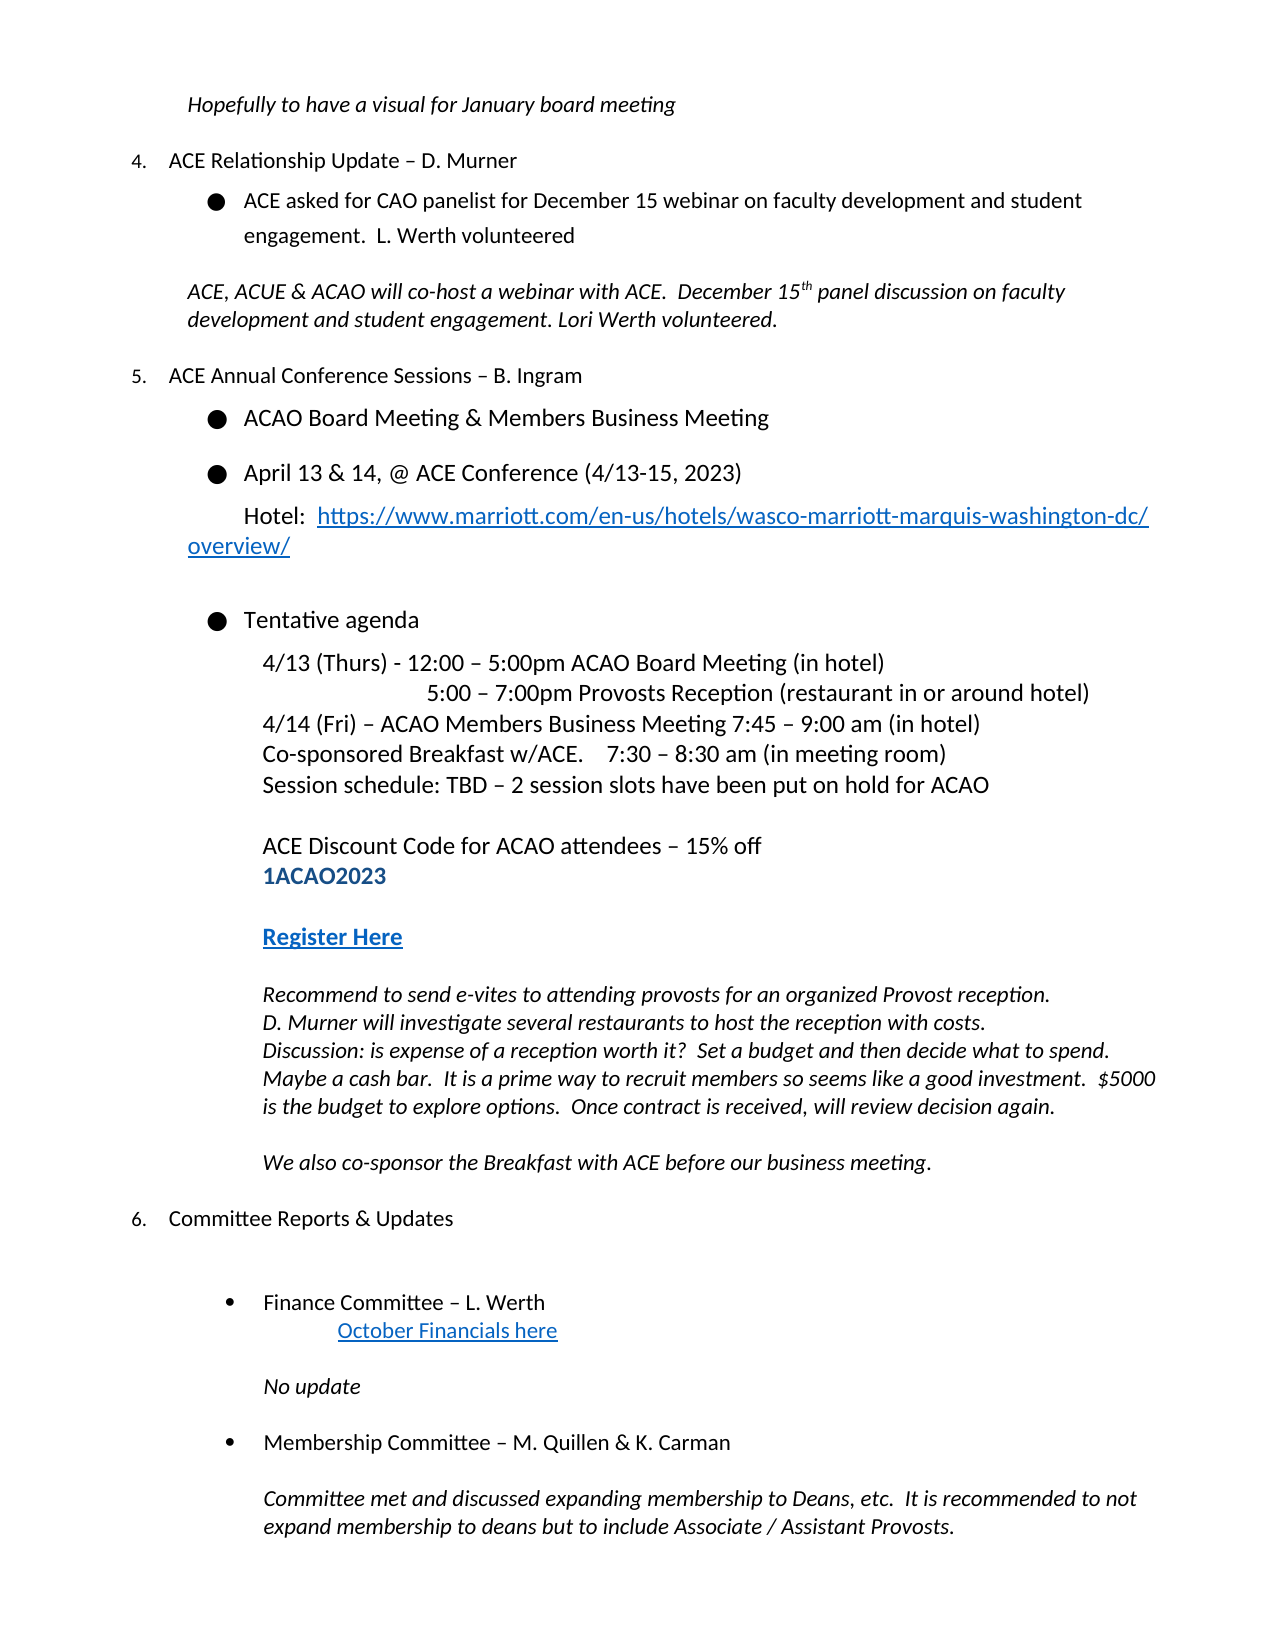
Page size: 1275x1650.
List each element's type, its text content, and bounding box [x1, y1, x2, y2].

text Recommend to send e-vites to attending provosts for an organized Provost reception. [262, 980, 1162, 1008]
list Finance Committee – L. Werth [226, 1288, 1162, 1316]
list April 13 & 14, @ ACE Conference (4/13-15, 2023) [206, 444, 1162, 496]
list ACAO Board Meeting & Members Business Meeting [206, 389, 1162, 440]
list 5:00 – 7:00pm Provosts Reception (restaurant in or around hotel) [262, 677, 1162, 708]
text 1ACAO2023 [112, 860, 1162, 891]
list Hotel: https://www.marriott.com/en-us/hotels/wasco-marriott-marquis-washington-dc/overview/ [187, 500, 1162, 561]
list 4/13 (Thurs) - 12:00 – 5:00pm ACAO Board Meeting (in hotel) [262, 647, 1162, 677]
list Committee Reports & Updates [131, 1204, 1162, 1232]
text ACE Discount Code for ACAO attendees – 15% off [112, 830, 1162, 860]
list No update [263, 1372, 1162, 1400]
text 4/14 (Fri) – ACAO Members Business Meeting 7:45 – 9:00 am (in hotel) [262, 708, 1162, 738]
list Session schedule: TBD – 2 session slots have been put on hold for ACAO [262, 769, 1162, 799]
list Committee met and discussed expanding membership to Deans, etc. It is recommended to not expand membership to deans but to include Associate / Assistant Provosts. [263, 1484, 1162, 1540]
list Membership Committee – M. Quillen & K. Carman [226, 1428, 1162, 1456]
list Tentative agenda [206, 591, 1162, 643]
list October Financials here [263, 1316, 1162, 1344]
list Co-sponsored Breakfast w/ACE. 7:30 – 8:30 am (in meeting room) [262, 738, 1162, 769]
text D. Murner will investigate several restaurants to host the reception with costs. [262, 1008, 1162, 1036]
text We also co-sponsor the Breakfast with ACE before our business meeting. [262, 1148, 1162, 1176]
list ACE Relationship Update – D. Murner [131, 146, 1162, 174]
text Discussion: is expense of a reception worth it? Set a budget and then decide what to spend. Maybe a cash bar. It is a prime way to recruit members so seems like a good investment. $5000 is the budget to explore options. Once contract is received, will review decision again. [262, 1036, 1162, 1120]
text Register Here [112, 921, 1162, 952]
list ACE Annual Conference Sessions – B. Ingram [131, 361, 1162, 389]
text ACE, ACUE & ACAO will co-host a webinar with ACE. December 15th panel discussion on faculty development and student engagement. Lori Werth volunteered. [187, 277, 1162, 333]
text Hopefully to have a visual for January board meeting [187, 90, 1162, 118]
list ACE asked for CAO panelist for December 15 webinar on faculty development and student engagement. L. Werth volunteered [206, 174, 1162, 249]
